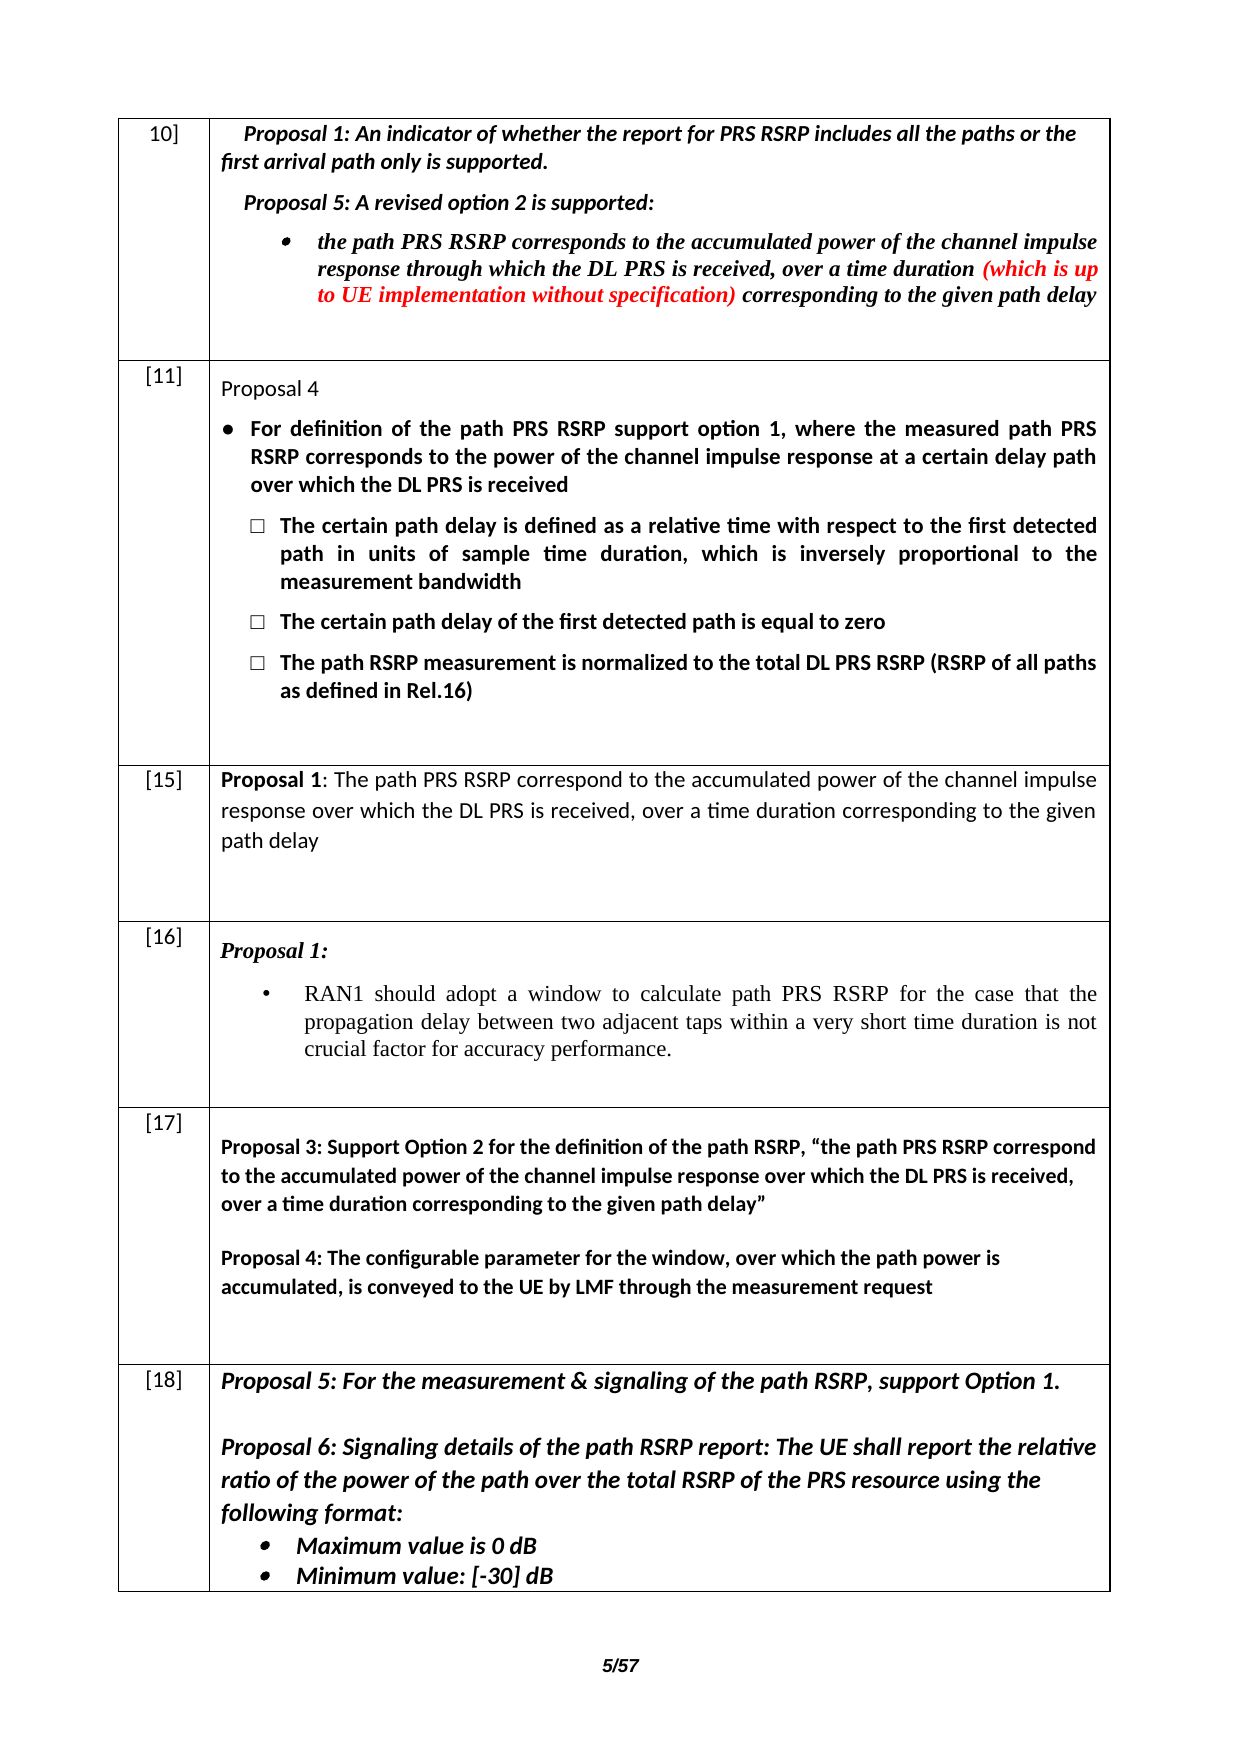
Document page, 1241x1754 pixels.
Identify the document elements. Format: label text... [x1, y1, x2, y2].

table_cell 10] [119, 119, 209, 360]
table_cell [15] [119, 766, 209, 921]
table_cell Proposal 4 For definition of the path PRS RSRP support option 1, where the measured path PRS RSRP corresponds to the power of the channel impulse response at a certain delay path over which the DL PRS is received The certain path delay is defined as a relative time with respect to the first detected path in units of sample time duration, which is inversely proportional to the measurement bandwidth The certain path delay of the first detected path is equal to zero The path RSRP measurement is normalized to the total DL PRS RSRP (RSRP of all paths as defined in Rel.16) [210, 361, 1109, 764]
table_cell [18] [119, 1365, 209, 1591]
table_cell Proposal 3: Support Option 2 for the definition of the path RSRP, “the path PRS RSRP correspond to the accumulated power of the channel impulse response over which the DL PRS is received, over a time duration corresponding to the given path delay” Proposal 4: The configurable parameter for the window, over which the path power is accumulated, is conveyed to the UE by LMF through the measurement request [210, 1108, 1109, 1364]
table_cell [210, 1365, 1109, 1591]
table_cell [11] [119, 361, 209, 764]
table_cell Proposal 1: RAN1 should adopt a window to calculate path PRS RSRP for the case that the propagation delay between two adjacent taps within a very short time duration is not crucial factor for accuracy performance. [210, 922, 1109, 1107]
table_cell Proposal 1: An indicator of whether the report for PRS RSRP includes all the paths or the first arrival path only is supported. Proposal 5: A revised option 2 is supported: the path PRS RSRP corresponds to the accumulated power of the channel impulse response through which the DL PRS is received, over a time duration (which is up to UE implementation without specification) corresponding to the given path delay [210, 119, 1109, 360]
table_cell [16] [119, 922, 209, 1107]
table_cell [17] [119, 1108, 209, 1364]
table_cell Proposal 1: The path PRS RSRP correspond to the accumulated power of the channel impulse response over which the DL PRS is received, over a time duration corresponding to the given path delay [210, 766, 1109, 921]
